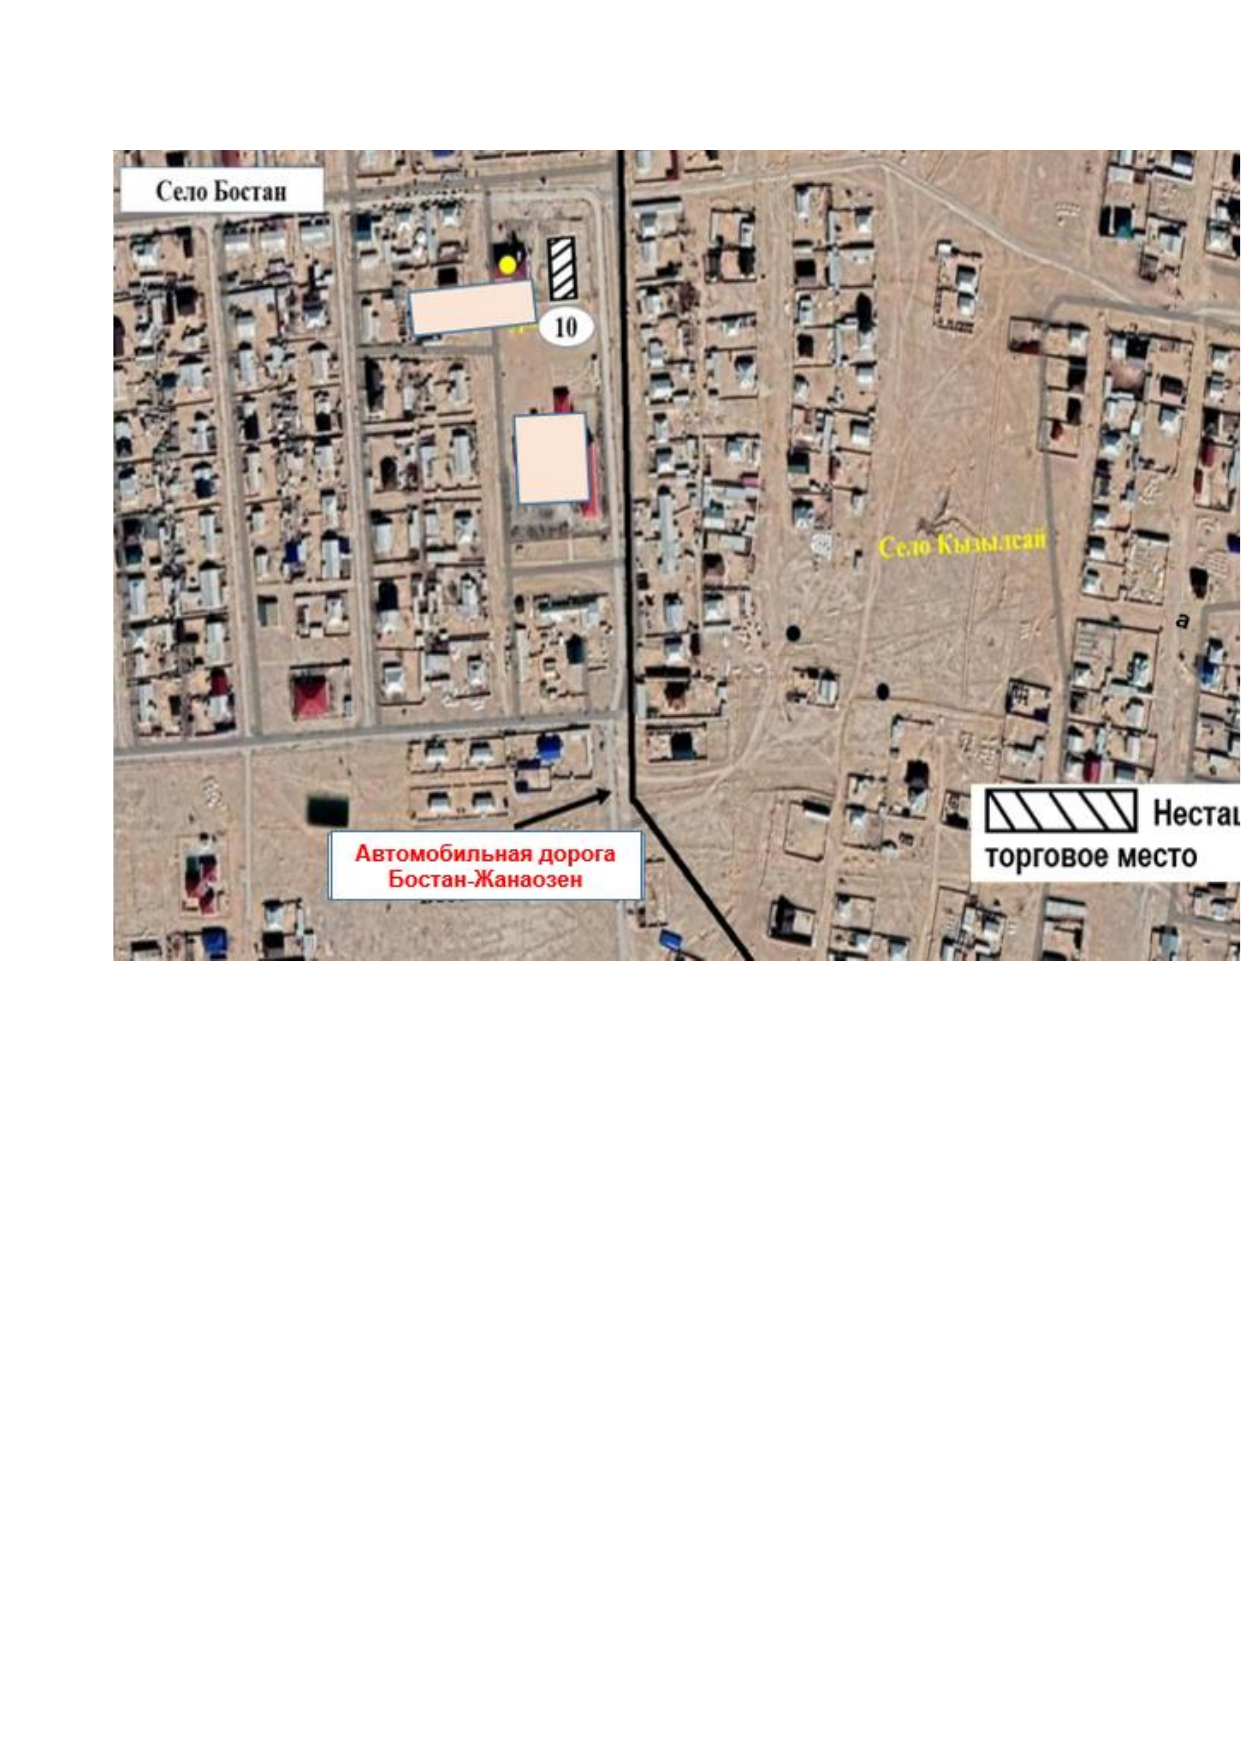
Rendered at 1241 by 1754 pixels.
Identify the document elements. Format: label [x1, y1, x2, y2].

picture [112, 150, 1241, 961]
